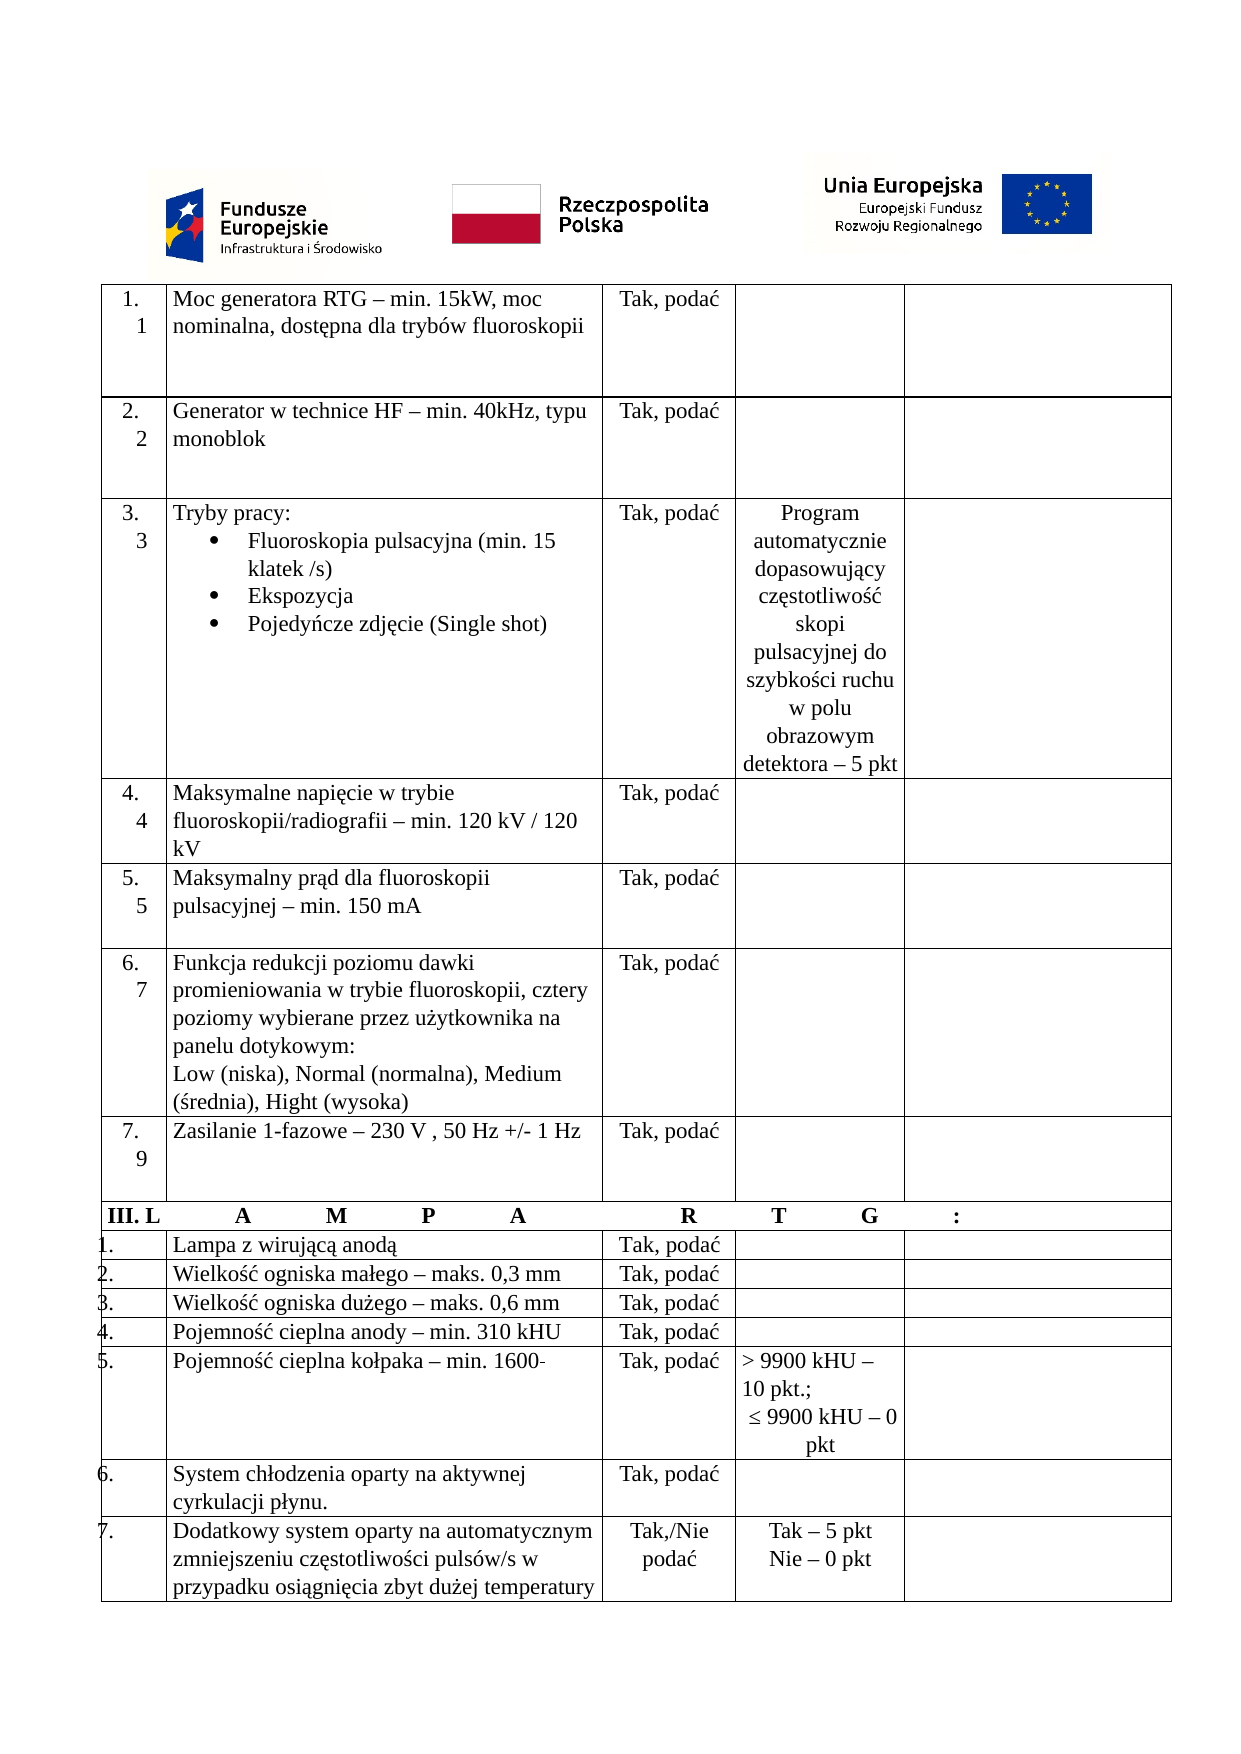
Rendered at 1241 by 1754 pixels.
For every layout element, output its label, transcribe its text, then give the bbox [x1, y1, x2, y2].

table_cell Wielkość ogniska dużego – maks. 0,6 mm [167, 1289, 602, 1317]
table_cell 7. [102, 949, 166, 1116]
table_cell [102, 1289, 166, 1317]
table_cell Wielkość ogniska małego – maks. 0,3 mm [167, 1260, 602, 1288]
table_cell 2. [102, 398, 166, 498]
table_cell [905, 1460, 1171, 1516]
table_cell [736, 1318, 904, 1346]
table_cell [905, 1260, 1171, 1288]
table_cell Tak, podać [603, 779, 735, 863]
table_cell Tak, podać [603, 1289, 735, 1317]
table_cell [905, 285, 1171, 396]
table_cell [102, 1460, 166, 1516]
table_cell 5. [102, 864, 166, 948]
table_cell 1. [102, 285, 166, 396]
table_cell Pojemność cieplna anody – min. 310 kHU [167, 1318, 602, 1346]
table_cell [736, 285, 904, 396]
table_cell [905, 779, 1171, 863]
table_cell Pojemność cieplna kołpaka – min. 1600 [167, 1347, 602, 1459]
table_cell Dodatkowy system oparty na automatycznym zmniejszeniu częstotliwości pulsów/s w przypadku osiągnięcia zbyt dużej temperatury [167, 1517, 602, 1601]
table_cell [905, 1517, 1171, 1601]
table_cell [905, 1289, 1171, 1317]
table_cell [736, 1260, 904, 1288]
table_cell Tak, podać [603, 1260, 735, 1288]
table_cell [905, 499, 1171, 778]
table_cell Tak, podać [603, 499, 735, 778]
table_cell 9. [102, 1117, 166, 1201]
table_cell [102, 1347, 166, 1459]
table_cell Maksymalne napięcie w trybie fluoroskopii/radiografii – min. 120 kV / 120 kV [167, 779, 602, 863]
table_cell [736, 949, 904, 1116]
table_cell [736, 1231, 904, 1259]
table_cell Tryby pracy: Fluoroskopia pulsacyjna (min. 15 klatek /s) Ekspozycja Pojedyńcze zdjęcie (Single shot) [167, 499, 602, 778]
table_cell Tak, podać [603, 1231, 735, 1259]
table_cell Lampa z wirującą anodą [167, 1231, 602, 1259]
picture [147, 169, 400, 281]
table_cell System chłodzenia oparty na aktywnej cyrkulacji płynu. [167, 1460, 602, 1516]
table_cell [905, 1318, 1171, 1346]
table_cell [736, 1460, 904, 1516]
table_cell [905, 1347, 1171, 1459]
table_cell Tak, podać [603, 864, 735, 948]
table_cell [102, 1517, 166, 1601]
picture [432, 164, 727, 263]
table_cell [736, 779, 904, 863]
table_cell 3. [102, 499, 166, 778]
table_cell 4. [102, 779, 166, 863]
table_cell [905, 1117, 1171, 1201]
table_cell [102, 1260, 166, 1288]
table_cell Tak, podać [603, 1318, 735, 1346]
table_cell Tak, podać [603, 398, 735, 498]
table_cell LAMPA RTG: [102, 1202, 1171, 1230]
table_cell Tak – 5 pkt Nie – 0 pkt [736, 1517, 904, 1601]
table_cell > 9900 kHU – 10 pkt.; ≤ 9900 kHU – 0 pkt [736, 1347, 904, 1459]
table_cell [102, 1318, 166, 1346]
table_cell Maksymalny prąd dla fluoroskopii pulsacyjnej – min. 150 mA [167, 864, 602, 948]
table_cell [736, 398, 904, 498]
table_cell Generator w technice HF – min. 40kHz, typu monoblok [167, 398, 602, 498]
table_cell [736, 1289, 904, 1317]
table_cell Tak, podać [603, 285, 735, 396]
table_cell Zasilanie 1-fazowe – 230 V , 50 Hz +/- 1 Hz [167, 1117, 602, 1201]
table_cell [905, 864, 1171, 948]
table_cell Funkcja redukcji poziomu dawki promieniowania w trybie fluoroskopii, cztery poziomy wybierane przez użytkownika na panelu dotykowym: Low (niska), Normal (normalna), Medium (średnia), Hight (wysoka) [167, 949, 602, 1116]
table_cell Tak,/Nie podać [603, 1517, 735, 1601]
table_cell [905, 1231, 1171, 1259]
table_cell Program automatycznie dopasowujący częstotliwość skopi pulsacyjnej do szybkości ruchu w polu obrazowym detektora – 5 pkt [736, 499, 904, 778]
picture [804, 153, 1112, 254]
table_cell [736, 864, 904, 948]
table_cell [905, 949, 1171, 1116]
table_cell Tak, podać [603, 1460, 735, 1516]
table_cell Moc generatora RTG – min. 15kW, moc nominalna, dostępna dla trybów fluoroskopii [167, 285, 602, 396]
table_cell [102, 1231, 166, 1259]
table_cell Tak, podać [603, 949, 735, 1116]
table_cell Tak, podać [603, 1117, 735, 1201]
table_cell [736, 1117, 904, 1201]
table_cell Tak, podać [603, 1347, 735, 1459]
table_cell [905, 398, 1171, 498]
